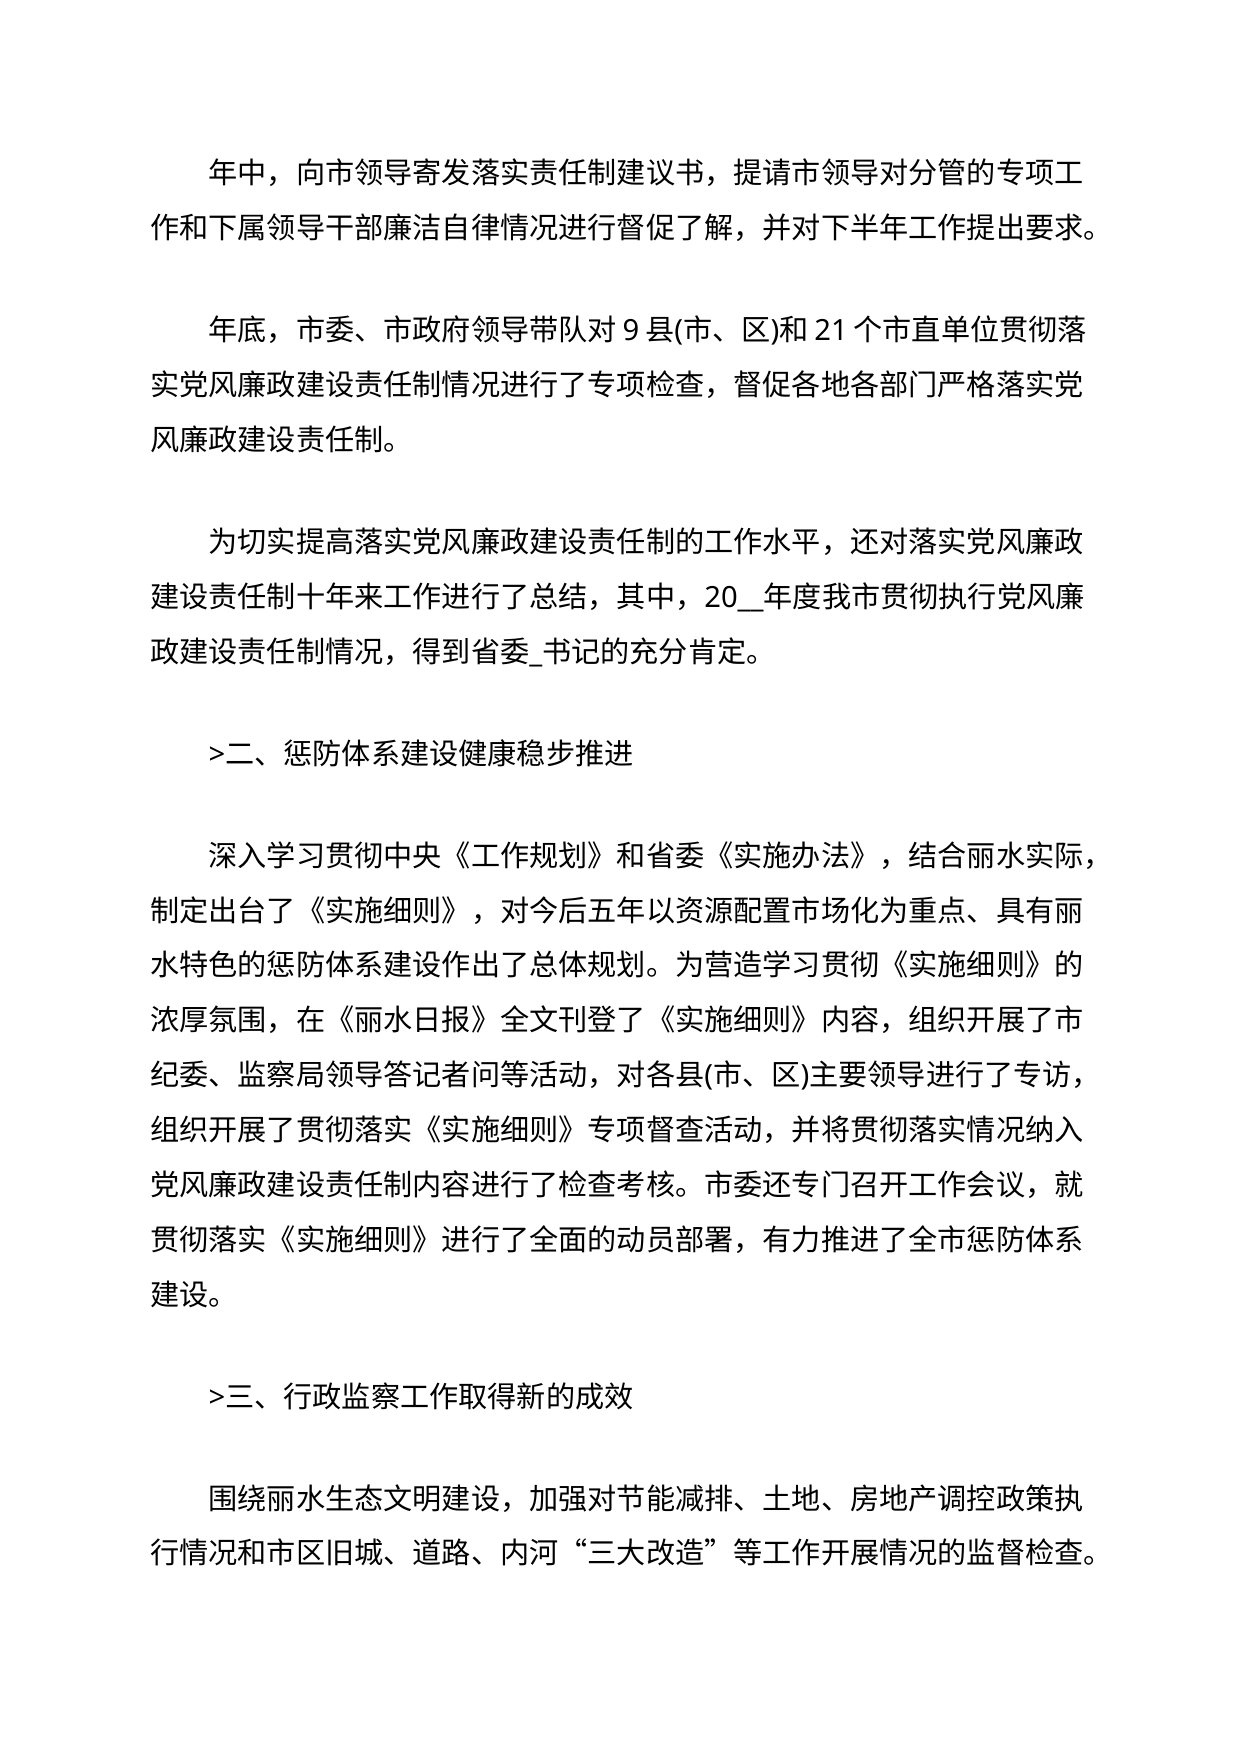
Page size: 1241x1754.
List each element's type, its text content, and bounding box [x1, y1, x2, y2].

text 深入学习贯彻中央《工作规划》和省委《实施办法》，结合丽水实际，制定出台了《实施细则》，对今后五年以资源配置市场化为重点、具有丽水特色的惩防体系建设作出了总体规划。为营造学习贯彻《实施细则》的浓厚氛围，在《丽水日报》全文刊登了《实施细则》内容，组织开展了市纪委、监察局领导答记者问等活动，对各县(市、区)主要领导进行了专访，组织开展了贯彻落实《实施细则》专项督查活动，并将贯彻落实情况纳入党风廉政建设责任制内容进行了检查考核。市委还专门召开工作会议，就贯彻落实《实施细则》进行了全面的动员部署，有力推进了全市惩防体系建设。 [150, 832, 1090, 1314]
text 为切实提高落实党风廉政建设责任制的工作水平，还对落实党风廉政建设责任制十年来工作进行了总结，其中，20__年度我市贯彻执行党风廉政建设责任制情况，得到省委_书记的充分肯定。 [150, 518, 1090, 671]
text >三、行政监察工作取得新的成效 [150, 1373, 1090, 1416]
text 年底，市委、市政府领导带队对9县(市、区)和21个市直单位贯彻落实党风廉政建设责任制情况进行了专项检查，督促各地各部门严格落实党风廉政建设责任制。 [150, 307, 1090, 459]
text 年中，向市领导寄发落实责任制建议书，提请市领导对分管的专项工作和下属领导干部廉洁自律情况进行督促了解，并对下半年工作提出要求。 [150, 150, 1090, 247]
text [150, 1475, 1090, 1572]
text >二、惩防体系建设健康稳步推进 [150, 730, 1090, 773]
